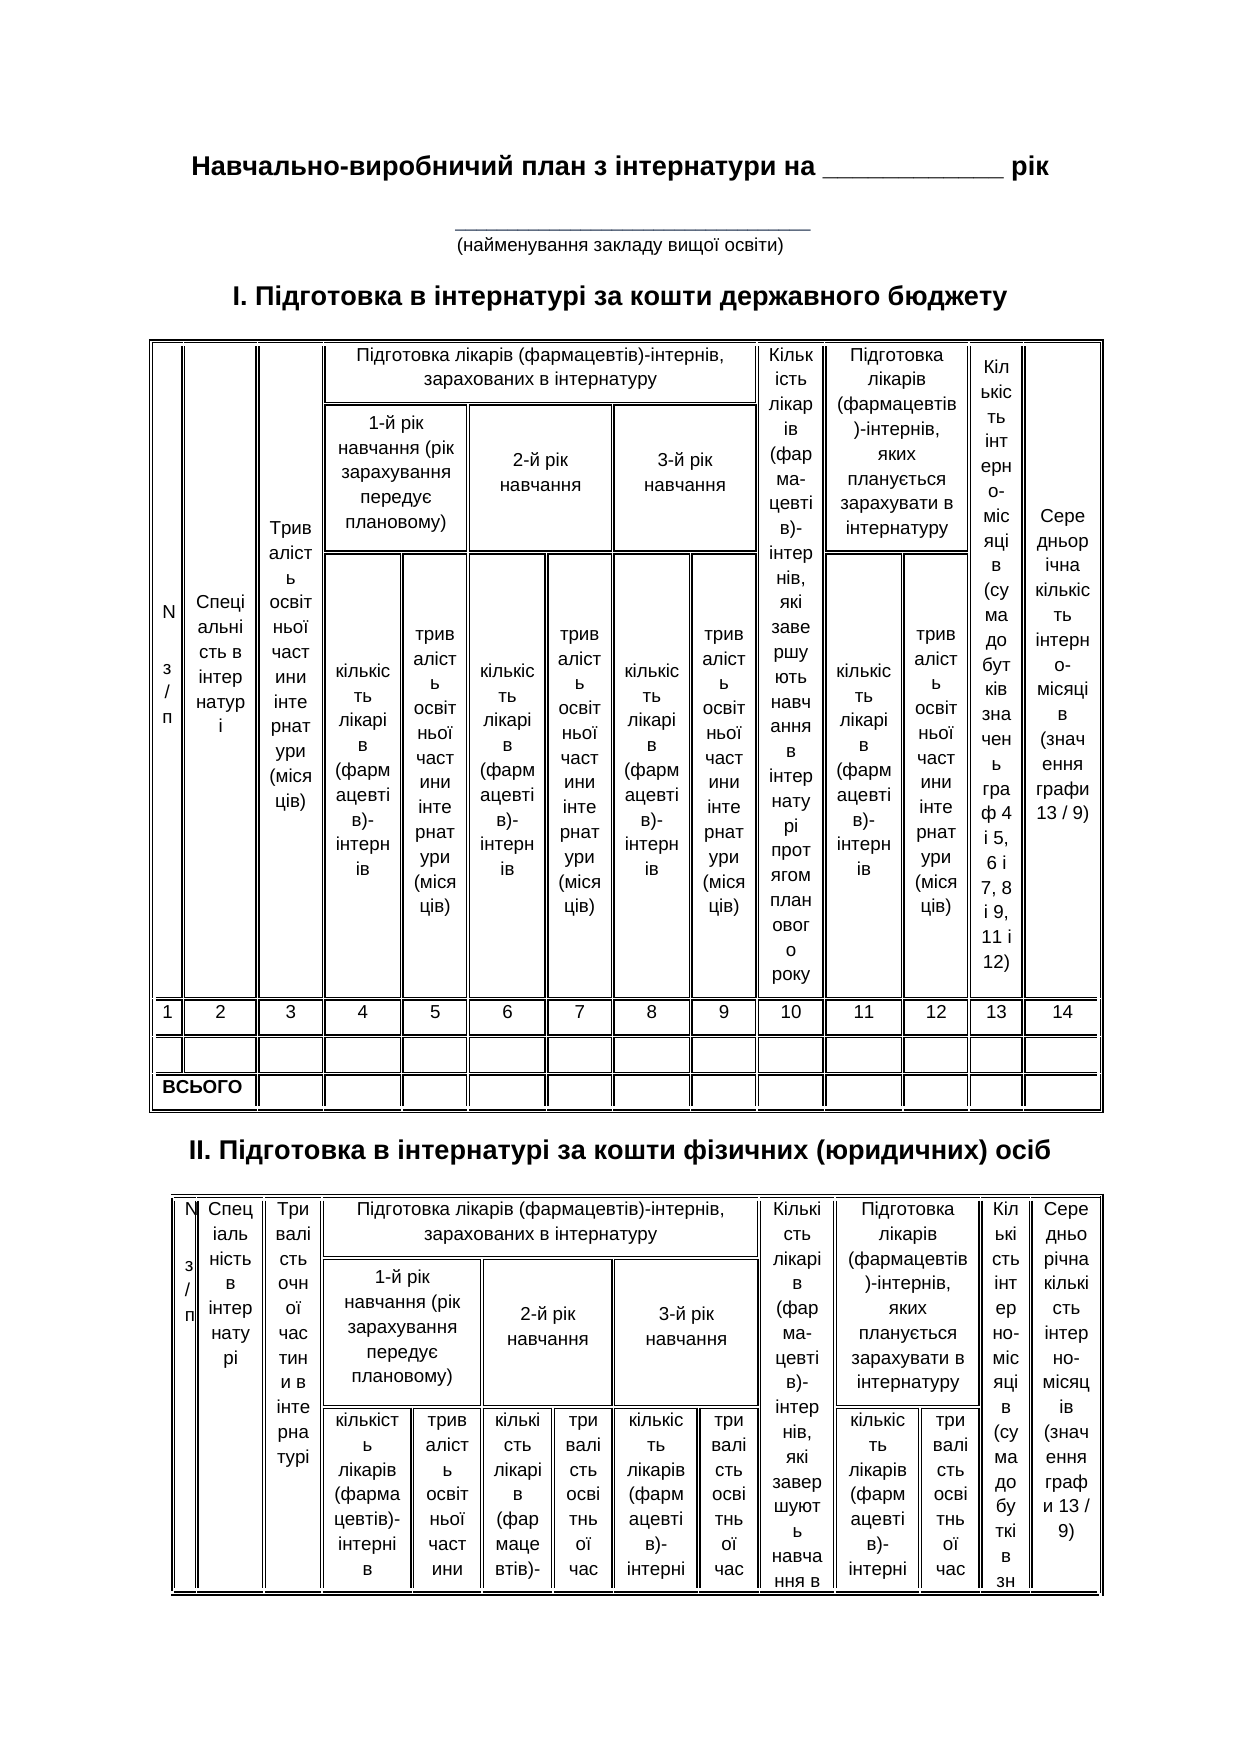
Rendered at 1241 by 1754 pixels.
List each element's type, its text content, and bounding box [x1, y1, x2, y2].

table_cell 9 [693, 1001, 755, 1034]
table_cell 1-й рік навчання (рік зарахування передує плановому) [324, 1260, 480, 1404]
subtitle Навчально-виробничий план з інтернатури на ____________ рік [150, 150, 1090, 181]
table_cell [759, 1038, 822, 1071]
table_header Підготовка лікарів (фармацевтів)-інтернів, зарахованих в інтернатуру [322, 1195, 759, 1256]
table_header Тривалість освітньої частини інтернатури (місяців) [258, 341, 324, 996]
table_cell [835, 1406, 920, 1591]
table_cell 14 [1024, 996, 1102, 1034]
table_header Кількість лікарів (фарма- цевтів)- інтернів, які завершують навчання в інтернатурі протягом планового року [757, 343, 824, 996]
table_cell [613, 1071, 691, 1109]
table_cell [482, 1406, 553, 1591]
table_header Кількість лікарів (фарма- цевтів)- інтернів, які завершують навчання в інтернатурі протягом планового року [759, 1195, 835, 1591]
table_cell 12 [905, 1001, 967, 1034]
subtitle II. Підготовка в інтернатурі за кошти фізичних (юридичних) осіб [150, 1134, 1090, 1165]
table_header Кількість інтерно- місяців (сума добутків значень граф 4 і 5, 6 і 7, 8 і 9, 11 і 12) [969, 343, 1023, 996]
table_cell [404, 1038, 466, 1071]
table_cell 5 [404, 1001, 466, 1034]
table_header Спеціальність в інтернатурі [197, 1195, 264, 1591]
table_cell [260, 1038, 322, 1071]
table_header Підготовка лікарів (фармацевтів)-інтернів, зарахованих в інтернатуру [324, 341, 757, 401]
table_header N з/п [153, 343, 183, 996]
table_cell [693, 1038, 755, 1071]
table_cell кількість лікарів (фармацевтів)- інтернів [615, 555, 689, 996]
table_cell 2 [185, 1001, 255, 1034]
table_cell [920, 1405, 981, 1591]
table_cell [549, 1038, 611, 1071]
table_cell [402, 1071, 468, 1109]
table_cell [613, 1409, 698, 1591]
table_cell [412, 1405, 482, 1591]
table_cell [757, 1075, 824, 1109]
table_cell [827, 1038, 901, 1071]
table_cell [615, 1038, 689, 1071]
table_header Середньорічна кількість інтерно- місяців (значення графи 13 / 9) [1031, 1198, 1100, 1591]
table_cell [468, 1075, 546, 1109]
table_cell [1024, 1071, 1102, 1109]
table_cell ВСЬОГО [151, 1071, 257, 1109]
table_cell 10 [759, 1001, 822, 1034]
table_cell [185, 1038, 255, 1071]
table_cell [691, 1071, 757, 1109]
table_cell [553, 1409, 613, 1591]
table_cell [546, 1071, 613, 1109]
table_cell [699, 1409, 759, 1591]
table_cell [971, 1038, 1021, 1071]
table_header Підготовка лікарів (фармацевтів)-інтернів, яких планується зарахувати в інтернатуру [835, 1195, 981, 1404]
table_cell [258, 1071, 324, 1109]
table_cell [903, 1071, 969, 1109]
subtitle I. Підготовка в інтернатурі за кошти державного бюджету [150, 280, 1090, 311]
table_cell [153, 1034, 182, 1071]
table_cell тривалість освітньої частини інтернатури (місяців) [693, 555, 755, 996]
table_cell кількість лікарів (фармацевтів)- інтернів [827, 555, 901, 996]
table_header N з/п [173, 1195, 197, 1591]
table_cell 8 [615, 1001, 689, 1034]
table_cell 2-й рік навчання [470, 406, 611, 550]
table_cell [322, 1409, 412, 1591]
table_header Підготовка лікарів (фармацевтів)-інтернів, яких планується зарахувати в інтернатуру [825, 341, 969, 550]
table_cell тривалість освітньої частини інтернатури (місяців) [404, 555, 466, 996]
table_cell 6 [470, 1001, 544, 1034]
table_header Середньорічна кількість інтерно- місяців (значення графи 13 / 9) [1024, 343, 1100, 996]
table_cell 3-й рік навчання [615, 406, 755, 550]
table_cell [825, 1071, 903, 1109]
table_cell 1-й рік навчання (рік зарахування передує плановому) [326, 406, 466, 550]
table_cell 11 [827, 1001, 901, 1034]
table_cell 2-й рік навчання [484, 1260, 611, 1404]
table_cell 3-й рік навчання [615, 1260, 757, 1404]
text __________________________________ (найменування закладу вищої освіти) [150, 209, 1090, 256]
table_cell [324, 1071, 402, 1109]
table_header Тривалість очної частини в інтернатурі [264, 1195, 322, 1591]
table_header Кількість інтерно- місяців (сума добутків значень граф 4 і 5, 6 і 7, 8 і 9, 11 і 12) [981, 1195, 1031, 1591]
table_cell 3 [260, 1001, 322, 1034]
table_cell [1026, 1034, 1100, 1071]
table_cell 1 [151, 996, 183, 1034]
table_cell кількість лікарів (фармацевтів)- інтернів [326, 555, 400, 996]
table_cell 7 [549, 1001, 611, 1034]
table_cell [905, 1038, 967, 1071]
table_cell тривалість освітньої частини інтернатури (місяців) [905, 555, 967, 996]
table_cell кількість лікарів (фармацевтів)- інтернів [470, 555, 544, 996]
table_cell тривалість освітньої частини інтернатури (місяців) [549, 555, 611, 996]
table_cell [470, 1038, 544, 1071]
table_cell 4 [326, 1001, 400, 1034]
table_header Спеціальність в інтернатурі [183, 343, 257, 996]
table_cell 13 [971, 1001, 1021, 1034]
table_cell [326, 1038, 400, 1071]
table_cell [969, 1075, 1023, 1109]
